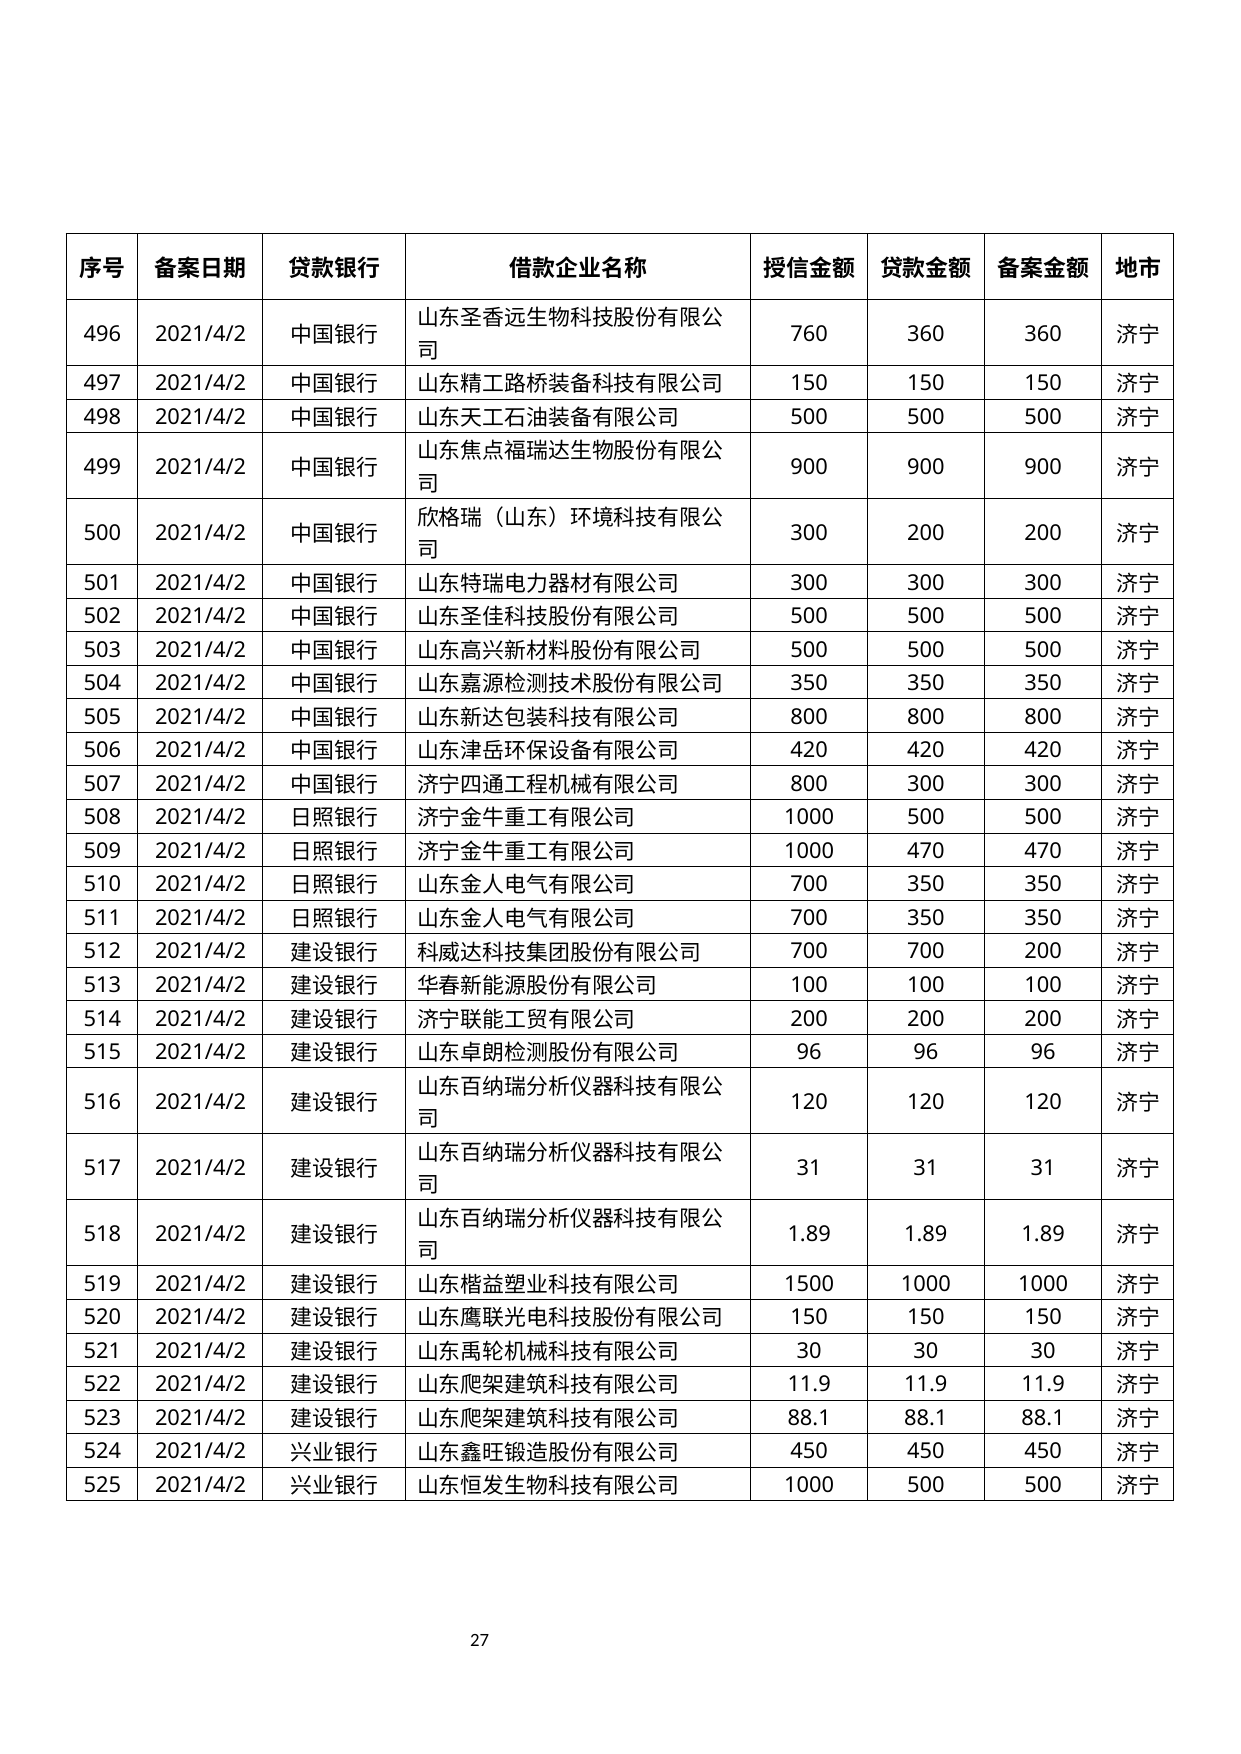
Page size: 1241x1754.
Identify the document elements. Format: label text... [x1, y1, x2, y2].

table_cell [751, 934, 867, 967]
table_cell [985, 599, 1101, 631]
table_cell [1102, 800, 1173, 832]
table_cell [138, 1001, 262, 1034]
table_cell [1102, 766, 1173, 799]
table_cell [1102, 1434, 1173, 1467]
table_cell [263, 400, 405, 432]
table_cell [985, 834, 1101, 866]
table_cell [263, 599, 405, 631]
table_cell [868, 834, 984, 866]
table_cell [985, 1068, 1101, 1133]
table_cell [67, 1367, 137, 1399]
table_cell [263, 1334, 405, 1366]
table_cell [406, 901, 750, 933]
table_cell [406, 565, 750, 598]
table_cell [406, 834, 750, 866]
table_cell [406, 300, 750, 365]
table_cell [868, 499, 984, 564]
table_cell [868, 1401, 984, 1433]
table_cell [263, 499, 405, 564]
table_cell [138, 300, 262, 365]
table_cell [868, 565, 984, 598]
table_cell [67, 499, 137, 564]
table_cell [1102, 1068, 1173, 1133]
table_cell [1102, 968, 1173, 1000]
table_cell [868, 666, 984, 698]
table_header 贷款银行 [263, 234, 405, 299]
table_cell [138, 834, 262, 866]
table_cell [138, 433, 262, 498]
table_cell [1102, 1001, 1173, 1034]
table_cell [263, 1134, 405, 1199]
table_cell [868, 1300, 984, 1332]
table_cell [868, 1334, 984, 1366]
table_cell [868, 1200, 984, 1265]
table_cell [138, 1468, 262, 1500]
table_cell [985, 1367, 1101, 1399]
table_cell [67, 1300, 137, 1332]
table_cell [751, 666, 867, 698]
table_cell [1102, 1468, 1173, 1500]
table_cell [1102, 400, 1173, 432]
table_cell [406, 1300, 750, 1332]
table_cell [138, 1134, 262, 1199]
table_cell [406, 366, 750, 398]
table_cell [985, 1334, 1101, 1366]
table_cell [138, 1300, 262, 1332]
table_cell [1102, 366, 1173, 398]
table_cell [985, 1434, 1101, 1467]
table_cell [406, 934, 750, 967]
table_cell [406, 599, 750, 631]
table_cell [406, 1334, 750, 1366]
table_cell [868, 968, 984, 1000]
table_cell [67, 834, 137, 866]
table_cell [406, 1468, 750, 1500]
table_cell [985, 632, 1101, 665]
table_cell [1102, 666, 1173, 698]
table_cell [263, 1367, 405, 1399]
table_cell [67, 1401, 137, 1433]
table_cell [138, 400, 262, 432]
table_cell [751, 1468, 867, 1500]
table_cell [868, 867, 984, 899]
table_header 借款企业名称 [406, 234, 750, 299]
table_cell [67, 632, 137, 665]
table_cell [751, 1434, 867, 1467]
table_header 地市 [1102, 234, 1173, 299]
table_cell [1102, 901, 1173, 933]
table_header 贷款金额 [868, 234, 984, 299]
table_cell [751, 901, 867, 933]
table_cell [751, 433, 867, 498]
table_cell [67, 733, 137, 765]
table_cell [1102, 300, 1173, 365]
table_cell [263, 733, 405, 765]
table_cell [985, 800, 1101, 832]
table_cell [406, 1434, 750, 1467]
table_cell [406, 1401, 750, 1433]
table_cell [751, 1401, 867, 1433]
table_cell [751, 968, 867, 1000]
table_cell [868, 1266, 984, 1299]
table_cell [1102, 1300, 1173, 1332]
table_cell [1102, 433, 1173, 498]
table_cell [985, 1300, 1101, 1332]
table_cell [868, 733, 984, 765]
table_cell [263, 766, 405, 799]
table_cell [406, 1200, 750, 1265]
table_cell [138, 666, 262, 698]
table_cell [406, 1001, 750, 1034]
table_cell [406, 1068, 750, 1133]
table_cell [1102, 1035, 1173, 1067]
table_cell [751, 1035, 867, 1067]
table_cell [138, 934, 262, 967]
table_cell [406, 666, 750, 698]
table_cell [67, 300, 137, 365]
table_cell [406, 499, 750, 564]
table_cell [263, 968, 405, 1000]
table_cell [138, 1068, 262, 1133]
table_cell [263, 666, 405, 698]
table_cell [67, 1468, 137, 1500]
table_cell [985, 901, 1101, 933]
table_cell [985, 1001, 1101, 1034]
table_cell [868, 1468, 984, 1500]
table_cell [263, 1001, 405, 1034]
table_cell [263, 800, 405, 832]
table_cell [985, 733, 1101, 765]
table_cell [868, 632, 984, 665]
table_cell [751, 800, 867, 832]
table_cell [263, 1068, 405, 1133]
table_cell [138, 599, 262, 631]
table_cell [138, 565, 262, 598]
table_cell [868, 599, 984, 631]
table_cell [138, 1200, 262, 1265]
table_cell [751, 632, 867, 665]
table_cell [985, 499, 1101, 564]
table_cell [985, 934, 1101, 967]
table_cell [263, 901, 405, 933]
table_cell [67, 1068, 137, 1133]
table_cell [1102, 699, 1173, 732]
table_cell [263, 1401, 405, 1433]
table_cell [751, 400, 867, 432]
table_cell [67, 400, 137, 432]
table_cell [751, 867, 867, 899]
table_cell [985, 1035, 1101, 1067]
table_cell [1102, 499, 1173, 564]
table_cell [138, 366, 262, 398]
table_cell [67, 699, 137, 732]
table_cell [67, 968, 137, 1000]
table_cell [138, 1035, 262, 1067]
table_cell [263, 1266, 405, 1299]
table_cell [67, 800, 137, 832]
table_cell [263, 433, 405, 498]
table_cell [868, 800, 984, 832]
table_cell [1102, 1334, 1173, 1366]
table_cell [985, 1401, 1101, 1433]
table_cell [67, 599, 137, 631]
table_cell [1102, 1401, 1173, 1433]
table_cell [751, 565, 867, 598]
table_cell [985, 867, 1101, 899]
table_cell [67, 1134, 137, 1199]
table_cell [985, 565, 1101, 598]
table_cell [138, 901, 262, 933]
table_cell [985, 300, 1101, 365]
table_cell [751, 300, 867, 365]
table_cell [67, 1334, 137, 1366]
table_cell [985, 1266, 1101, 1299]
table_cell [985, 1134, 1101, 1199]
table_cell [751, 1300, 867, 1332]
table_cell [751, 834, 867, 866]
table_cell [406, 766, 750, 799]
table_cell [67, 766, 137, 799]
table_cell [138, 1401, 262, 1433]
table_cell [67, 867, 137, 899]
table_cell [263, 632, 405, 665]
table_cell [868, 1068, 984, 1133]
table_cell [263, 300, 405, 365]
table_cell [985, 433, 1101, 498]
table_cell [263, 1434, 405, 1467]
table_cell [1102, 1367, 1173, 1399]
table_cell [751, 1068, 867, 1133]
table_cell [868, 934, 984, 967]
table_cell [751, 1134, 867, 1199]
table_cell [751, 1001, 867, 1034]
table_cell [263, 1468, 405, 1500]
table_header 备案金额 [985, 234, 1101, 299]
table_header 授信金额 [751, 234, 867, 299]
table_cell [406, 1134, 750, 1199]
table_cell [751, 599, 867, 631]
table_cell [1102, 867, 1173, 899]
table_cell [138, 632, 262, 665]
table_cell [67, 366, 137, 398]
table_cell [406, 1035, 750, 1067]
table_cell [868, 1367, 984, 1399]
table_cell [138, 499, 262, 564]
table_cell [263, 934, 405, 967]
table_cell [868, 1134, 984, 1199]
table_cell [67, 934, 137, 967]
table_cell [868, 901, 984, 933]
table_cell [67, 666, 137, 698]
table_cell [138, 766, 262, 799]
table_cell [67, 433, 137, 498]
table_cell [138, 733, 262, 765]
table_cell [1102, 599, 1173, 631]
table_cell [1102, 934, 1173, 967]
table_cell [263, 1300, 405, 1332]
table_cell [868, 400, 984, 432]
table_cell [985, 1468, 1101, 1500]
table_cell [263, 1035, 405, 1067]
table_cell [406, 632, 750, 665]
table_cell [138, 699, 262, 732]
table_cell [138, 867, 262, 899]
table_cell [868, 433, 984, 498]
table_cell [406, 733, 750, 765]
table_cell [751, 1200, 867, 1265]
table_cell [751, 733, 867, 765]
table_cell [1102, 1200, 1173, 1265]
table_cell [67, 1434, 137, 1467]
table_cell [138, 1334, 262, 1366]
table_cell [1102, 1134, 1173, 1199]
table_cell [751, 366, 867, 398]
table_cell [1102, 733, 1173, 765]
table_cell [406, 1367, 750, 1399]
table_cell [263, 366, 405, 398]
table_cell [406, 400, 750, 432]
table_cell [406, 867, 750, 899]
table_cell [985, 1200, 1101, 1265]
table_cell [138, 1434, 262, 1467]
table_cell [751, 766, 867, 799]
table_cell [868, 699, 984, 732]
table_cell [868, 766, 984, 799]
table_header 序号 [67, 234, 137, 299]
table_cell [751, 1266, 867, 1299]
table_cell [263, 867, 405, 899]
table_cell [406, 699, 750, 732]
table_header 备案日期 [138, 234, 262, 299]
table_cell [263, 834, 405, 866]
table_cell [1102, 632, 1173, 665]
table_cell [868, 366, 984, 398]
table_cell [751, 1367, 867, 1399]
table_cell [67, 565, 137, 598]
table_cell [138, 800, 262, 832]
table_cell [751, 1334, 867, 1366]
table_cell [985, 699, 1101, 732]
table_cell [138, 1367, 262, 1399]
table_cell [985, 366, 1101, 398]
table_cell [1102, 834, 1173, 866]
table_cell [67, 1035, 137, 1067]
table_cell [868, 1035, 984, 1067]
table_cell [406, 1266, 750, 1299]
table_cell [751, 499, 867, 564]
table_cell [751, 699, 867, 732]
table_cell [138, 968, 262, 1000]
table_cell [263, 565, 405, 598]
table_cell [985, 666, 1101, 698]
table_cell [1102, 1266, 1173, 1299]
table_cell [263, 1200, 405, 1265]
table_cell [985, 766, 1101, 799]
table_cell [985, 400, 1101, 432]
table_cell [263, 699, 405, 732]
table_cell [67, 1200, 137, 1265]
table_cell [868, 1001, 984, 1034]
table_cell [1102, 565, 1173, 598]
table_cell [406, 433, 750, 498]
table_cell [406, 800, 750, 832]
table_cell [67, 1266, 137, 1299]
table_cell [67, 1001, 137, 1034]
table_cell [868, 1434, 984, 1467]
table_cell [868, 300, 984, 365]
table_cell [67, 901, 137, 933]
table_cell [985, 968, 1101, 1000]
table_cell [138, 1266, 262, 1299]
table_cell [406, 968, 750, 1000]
